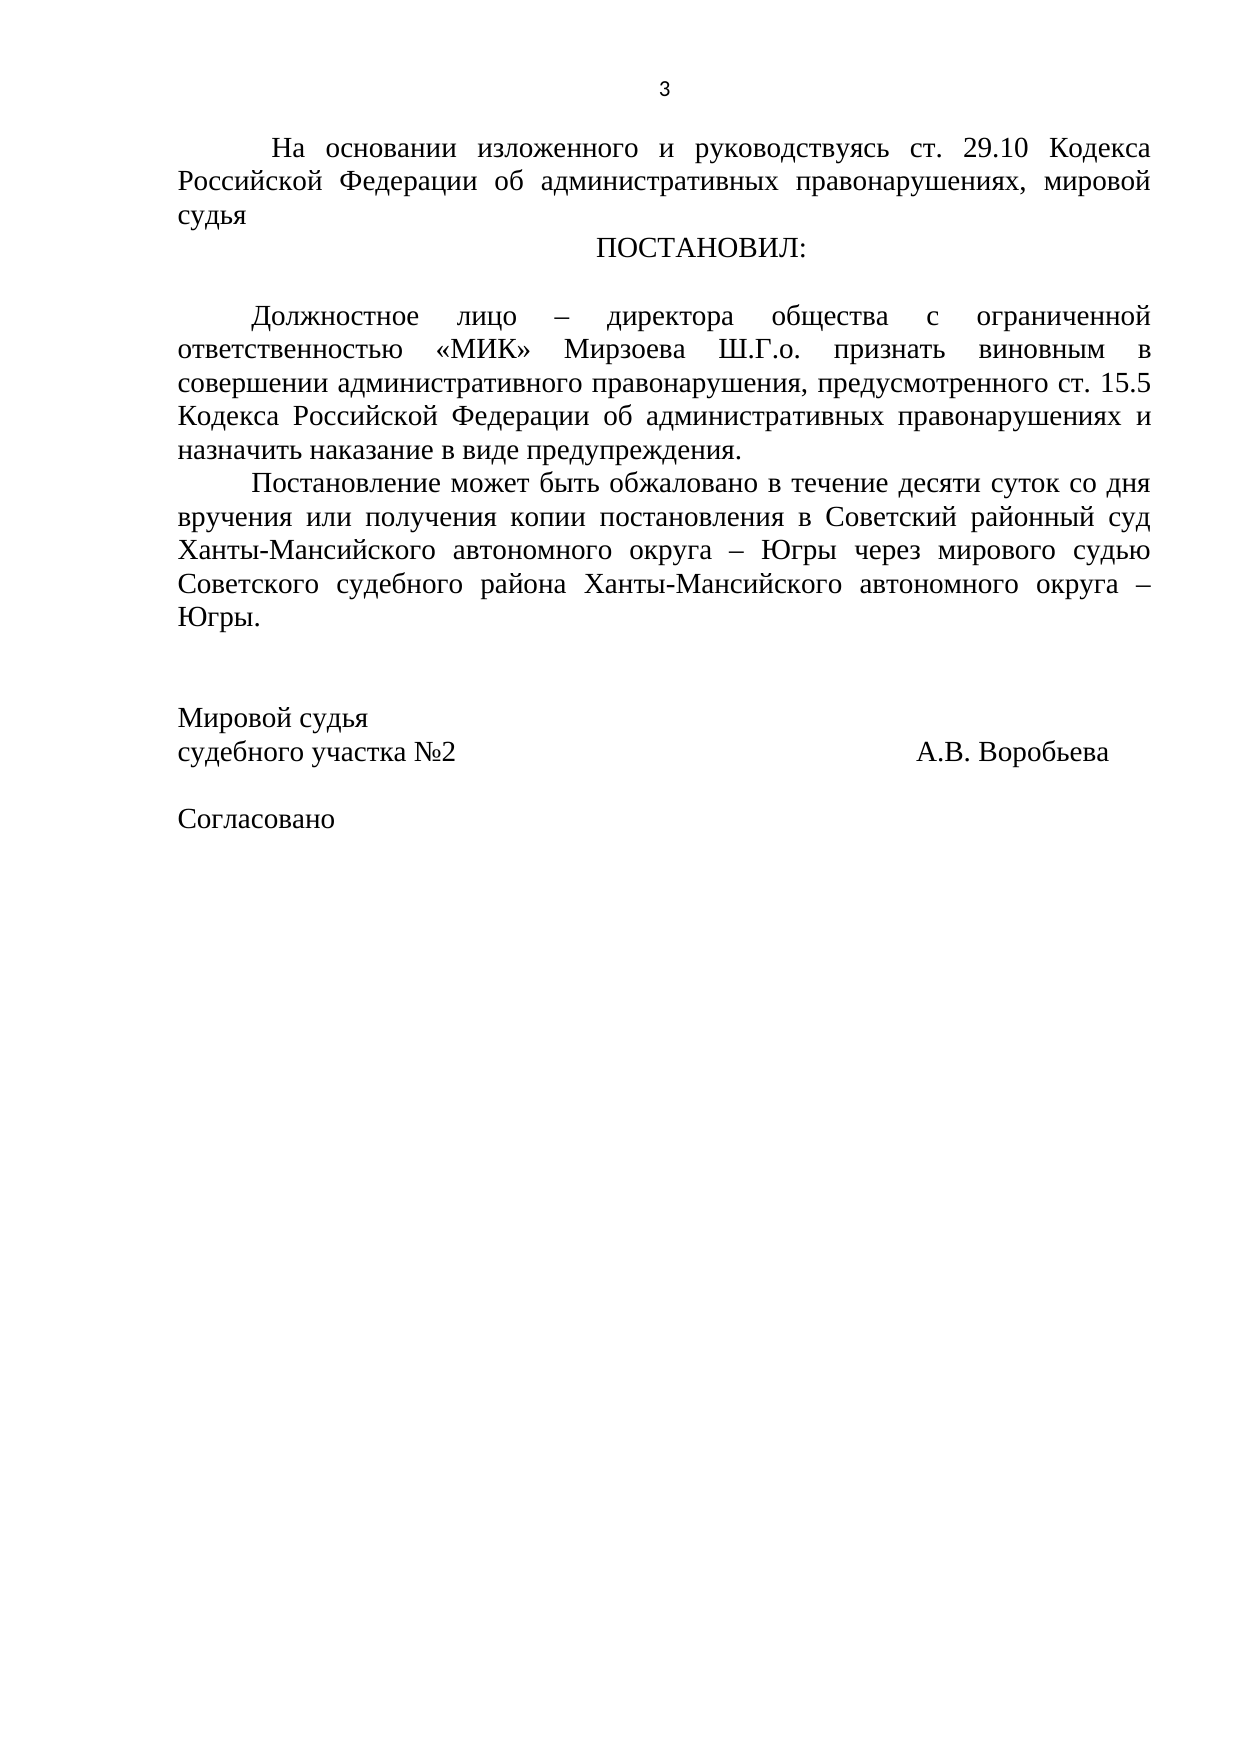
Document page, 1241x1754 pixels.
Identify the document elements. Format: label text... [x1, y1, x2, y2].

text ПОСТАНОВИЛ: [177, 231, 1152, 264]
text Согласовано [177, 801, 1152, 834]
text Постановление может быть обжаловано в течение десяти суток со дня вручения или получения копии постановления в Советский районный суд Ханты-Мансийского автономного округа – Югры через мирового судью Советского судебного района Ханты-Мансийского автономного округа – Югры. [177, 465, 1152, 633]
text судебного участка №2 А.В. Воробьева [177, 734, 1152, 767]
text Должностное лицо – директора общества с ограниченной ответственностью «МИК» Мирзоева Ш.Г.о. признать виновным в совершении административного правонарушения, предусмотренного ст. 15.5 Кодекса Российской Федерации об административных правонарушениях и назначить наказание в виде предупреждения. [177, 298, 1152, 465]
text На основании изложенного и руководствуясь ст. 29.10 Кодекса Российской Федерации об административных правонарушениях, мировой судья [177, 130, 1152, 231]
text Мировой судья [177, 700, 1152, 734]
